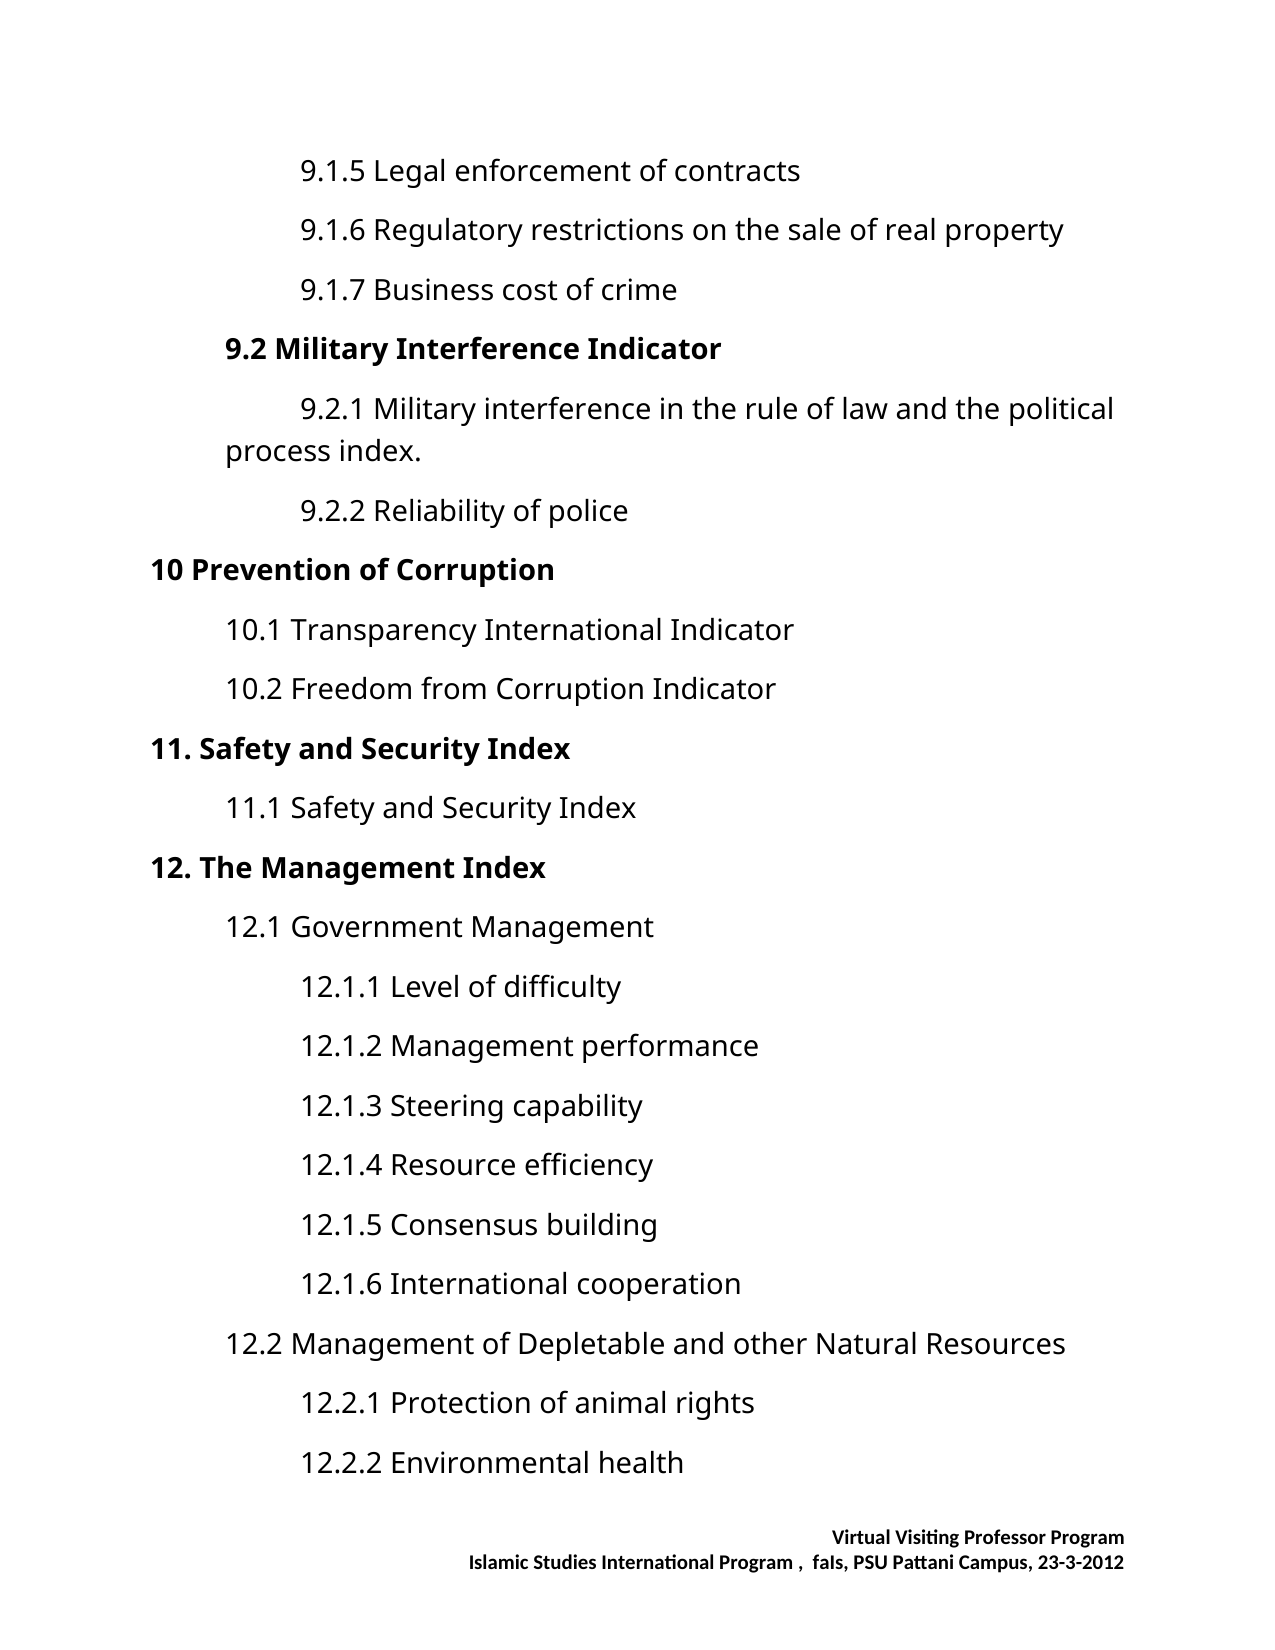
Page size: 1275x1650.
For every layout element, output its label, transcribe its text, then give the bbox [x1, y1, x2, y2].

text 12.2 Management of Depletable and other Natural Resources [150, 1323, 1125, 1363]
text 9.2.2 Reliability of police [225, 490, 1125, 530]
text 9.1.5 Legal enforcement of contracts [225, 150, 1125, 190]
text 10.2 Freedom from Corruption Indicator [150, 669, 1125, 708]
text 11.1 Safety and Security Index [150, 788, 1125, 827]
text 12.1.1 Level of difficulty [225, 966, 1125, 1006]
text 9.1.6 Regulatory restrictions on the sale of real property [225, 209, 1125, 249]
text 12.1.6 International cooperation [225, 1263, 1125, 1303]
text 10 Prevention of Corruption [150, 550, 1125, 589]
text 11. Safety and Security Index [150, 728, 1125, 768]
text 12.1.3 Steering capability [225, 1085, 1125, 1125]
text 12.1 Government Management [150, 907, 1125, 946]
text 12.1.4 Resource efficiency [225, 1144, 1125, 1184]
text 12. The Management Index [150, 847, 1125, 887]
text 12.2.1 Protection of animal rights [225, 1382, 1125, 1422]
text 12.1.5 Consensus building [225, 1204, 1125, 1244]
text 12.2.2 Environmental health [225, 1442, 1125, 1482]
text 9.1.7 Business cost of crime [225, 269, 1125, 309]
text 10.1 Transparency International Indicator [150, 609, 1125, 649]
text 12.1.2 Management performance [225, 1026, 1125, 1065]
text 9.2.1 Military interference in the rule of law and the political process index. [225, 388, 1125, 470]
text 9.2 Military Interference Indicator [150, 328, 1125, 368]
